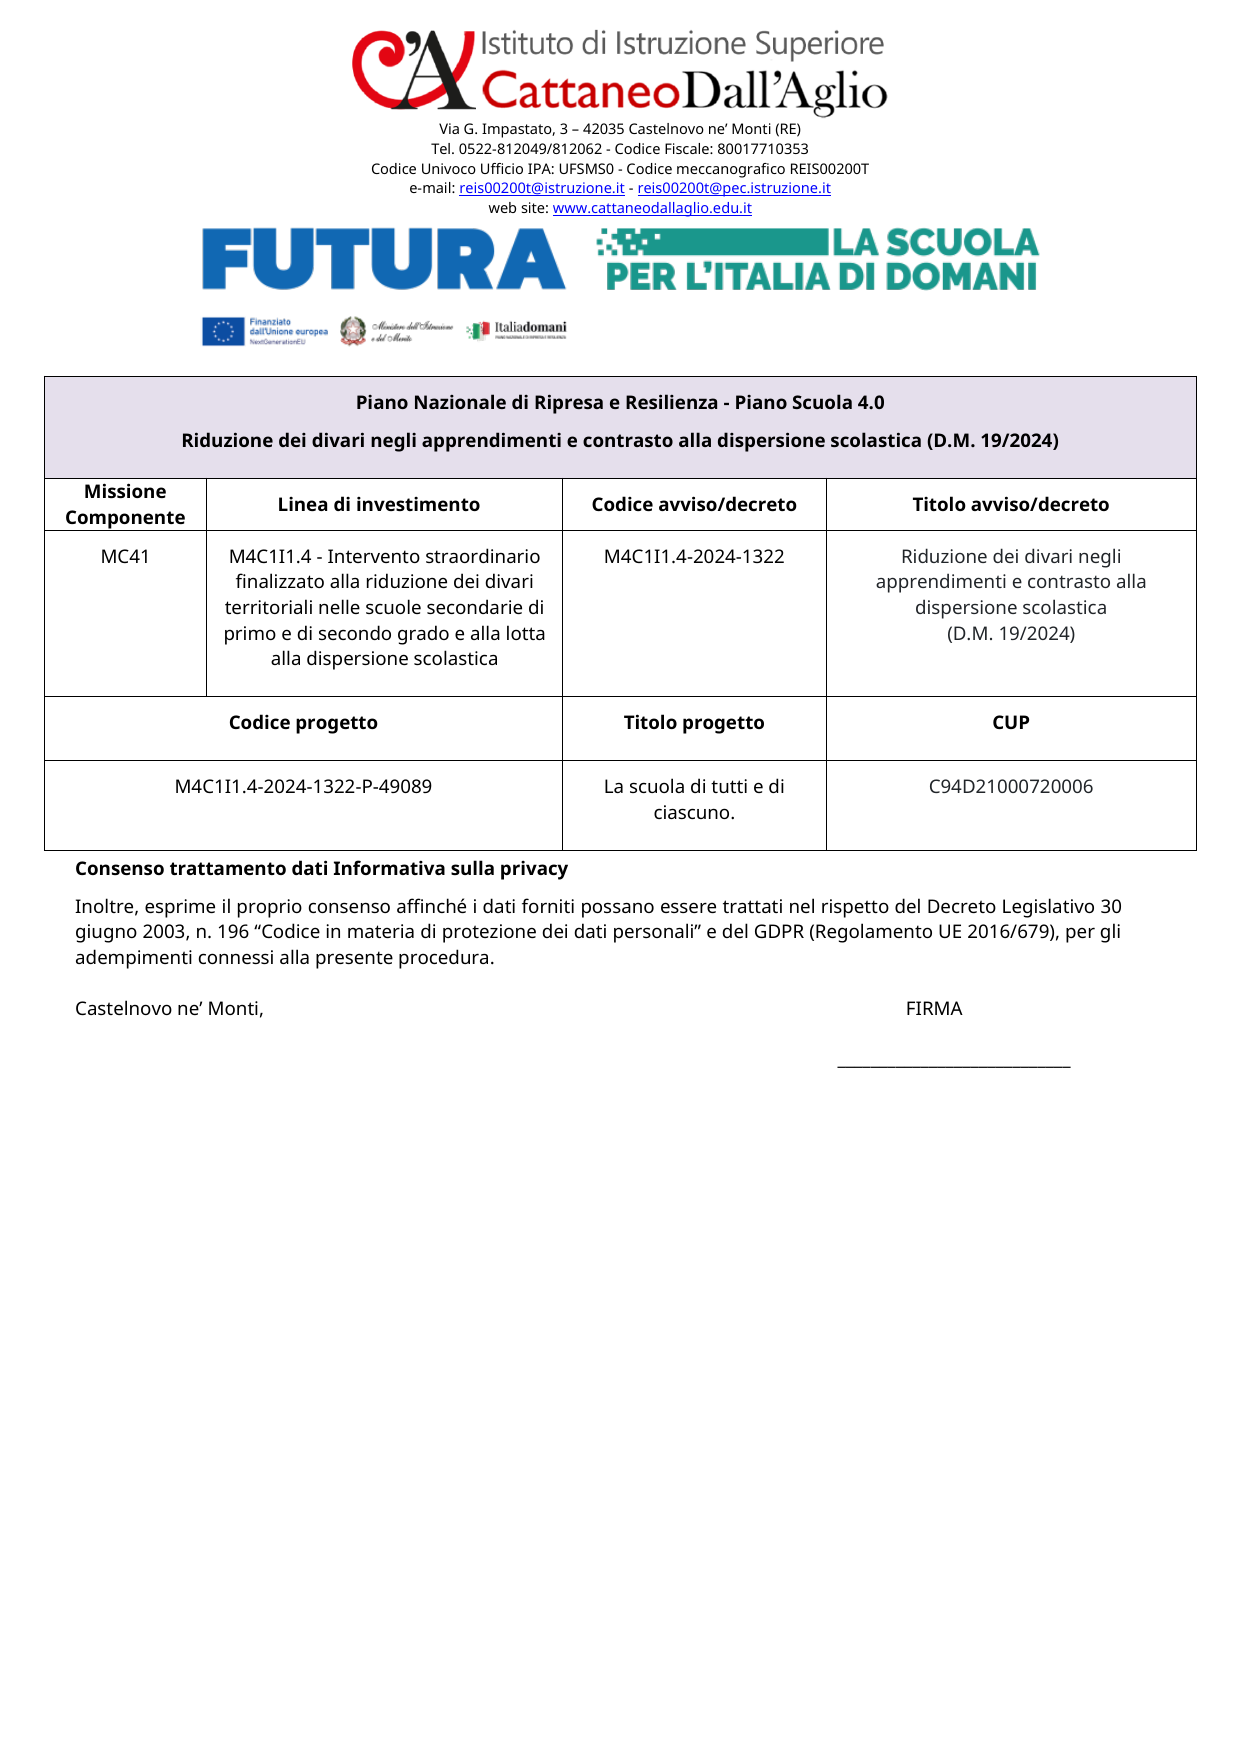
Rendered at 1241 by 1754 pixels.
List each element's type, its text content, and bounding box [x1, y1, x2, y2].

text Inoltre, esprime il proprio consenso affinché i dati forniti possano essere trattati nel rispetto del Decreto Legislativo 30 giugno 2003, n. 196 “Codice in materia di protezione dei dati personali” e del GDPR (Regolamento UE 2016/679), per gli adempimenti connessi alla presente procedura. [75, 893, 1123, 970]
picture [195, 224, 1046, 351]
subtitle Consenso trattamento dati Informativa sulla privacy [75, 855, 1123, 881]
picture [349, 29, 891, 119]
text ____________________________ [784, 1045, 1123, 1071]
text Castelnovo ne’ Monti, FIRMA [75, 995, 1123, 1020]
